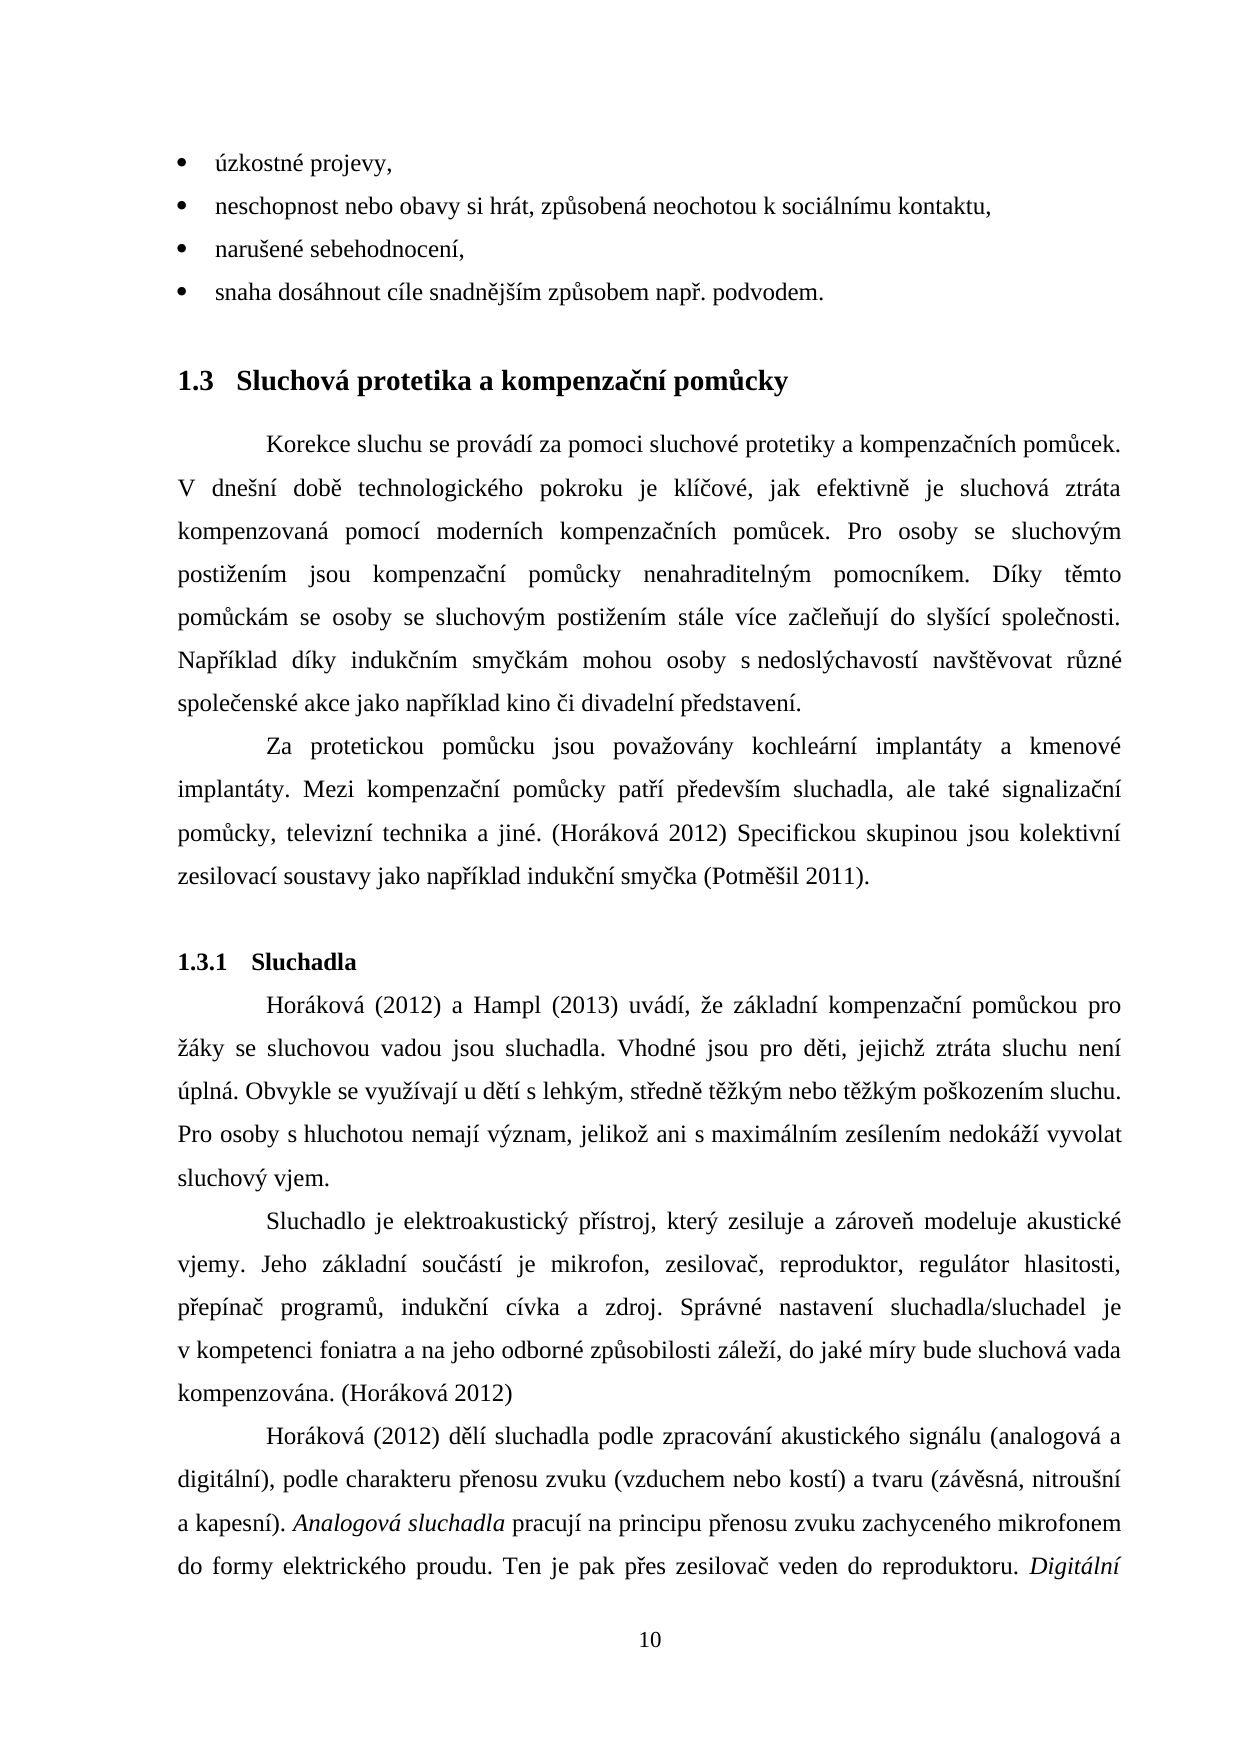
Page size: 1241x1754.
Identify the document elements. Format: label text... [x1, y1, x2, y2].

text Za protetickou pomůcku jsou považovány kochleární implantáty a kmenové implantáty. Mezi kompenzační pomůcky patří především sluchadla, ale také signalizační pomůcky, televizní technika a jiné. (Horáková 2012) Specifickou skupinou jsou kolektivní zesilovací soustavy jako například indukční smyčka (Potměšil 2011). [177, 731, 1122, 889]
list Sluchadla [177, 947, 1122, 976]
text Korekce sluchu se provádí za pomoci sluchové protetiky a kompenzačních pomůcek. V dnešní době technologického pokroku je klíčové, jak efektivně je sluchová ztráta kompenzovaná pomocí moderních kompenzačních pomůcek. Pro osoby se sluchovým postižením jsou kompenzační pomůcky nenahraditelným pomocníkem. Díky těmto pomůckám se osoby se sluchovým postižením stále více začleňují do slyšící společnosti. Například díky indukčním smyčkám mohou osoby s nedoslýchavostí navštěvovat různé společenské akce jako například kino či divadelní představení. [177, 429, 1122, 717]
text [177, 1421, 1122, 1579]
list neschopnost nebo obavy si hrát, způsobená neochotou k sociálnímu kontaktu, [177, 191, 1122, 219]
text Sluchadlo je elektroakustický přístroj, který zesiluje a zároveň modeluje akustické vjemy. Jeho základní součástí je mikrofon, zesilovač, reproduktor, regulátor hlasitosti, přepínač programů, indukční cívka a zdroj. Správné nastavení sluchadla/sluchadel je v kompetenci foniatra a na jeho odborné způsobilosti záleží, do jaké míry bude sluchová vada kompenzována. (Horáková 2012) [177, 1206, 1122, 1407]
list úzkostné projevy, [177, 148, 1122, 176]
list narušené sebehodnocení, [177, 234, 1122, 263]
list snaha dosáhnout cíle snadnějším způsobem např. podvodem. [177, 277, 1122, 306]
text Horáková (2012) a Hampl (2013) uvádí, že základní kompenzační pomůckou pro žáky se sluchovou vadou jsou sluchadla. Vhodné jsou pro děti, jejichž ztráta sluchu není úplná. Obvykle se využívají u dětí s lehkým, středně těžkým nebo těžkým poškozením sluchu. Pro osoby s hluchotou nemají význam, jelikož ani s maximálním zesílením nedokáží vyvolat sluchový vjem. [177, 990, 1122, 1191]
text Sluchová protetika a kompenzační pomůcky [177, 363, 1122, 396]
